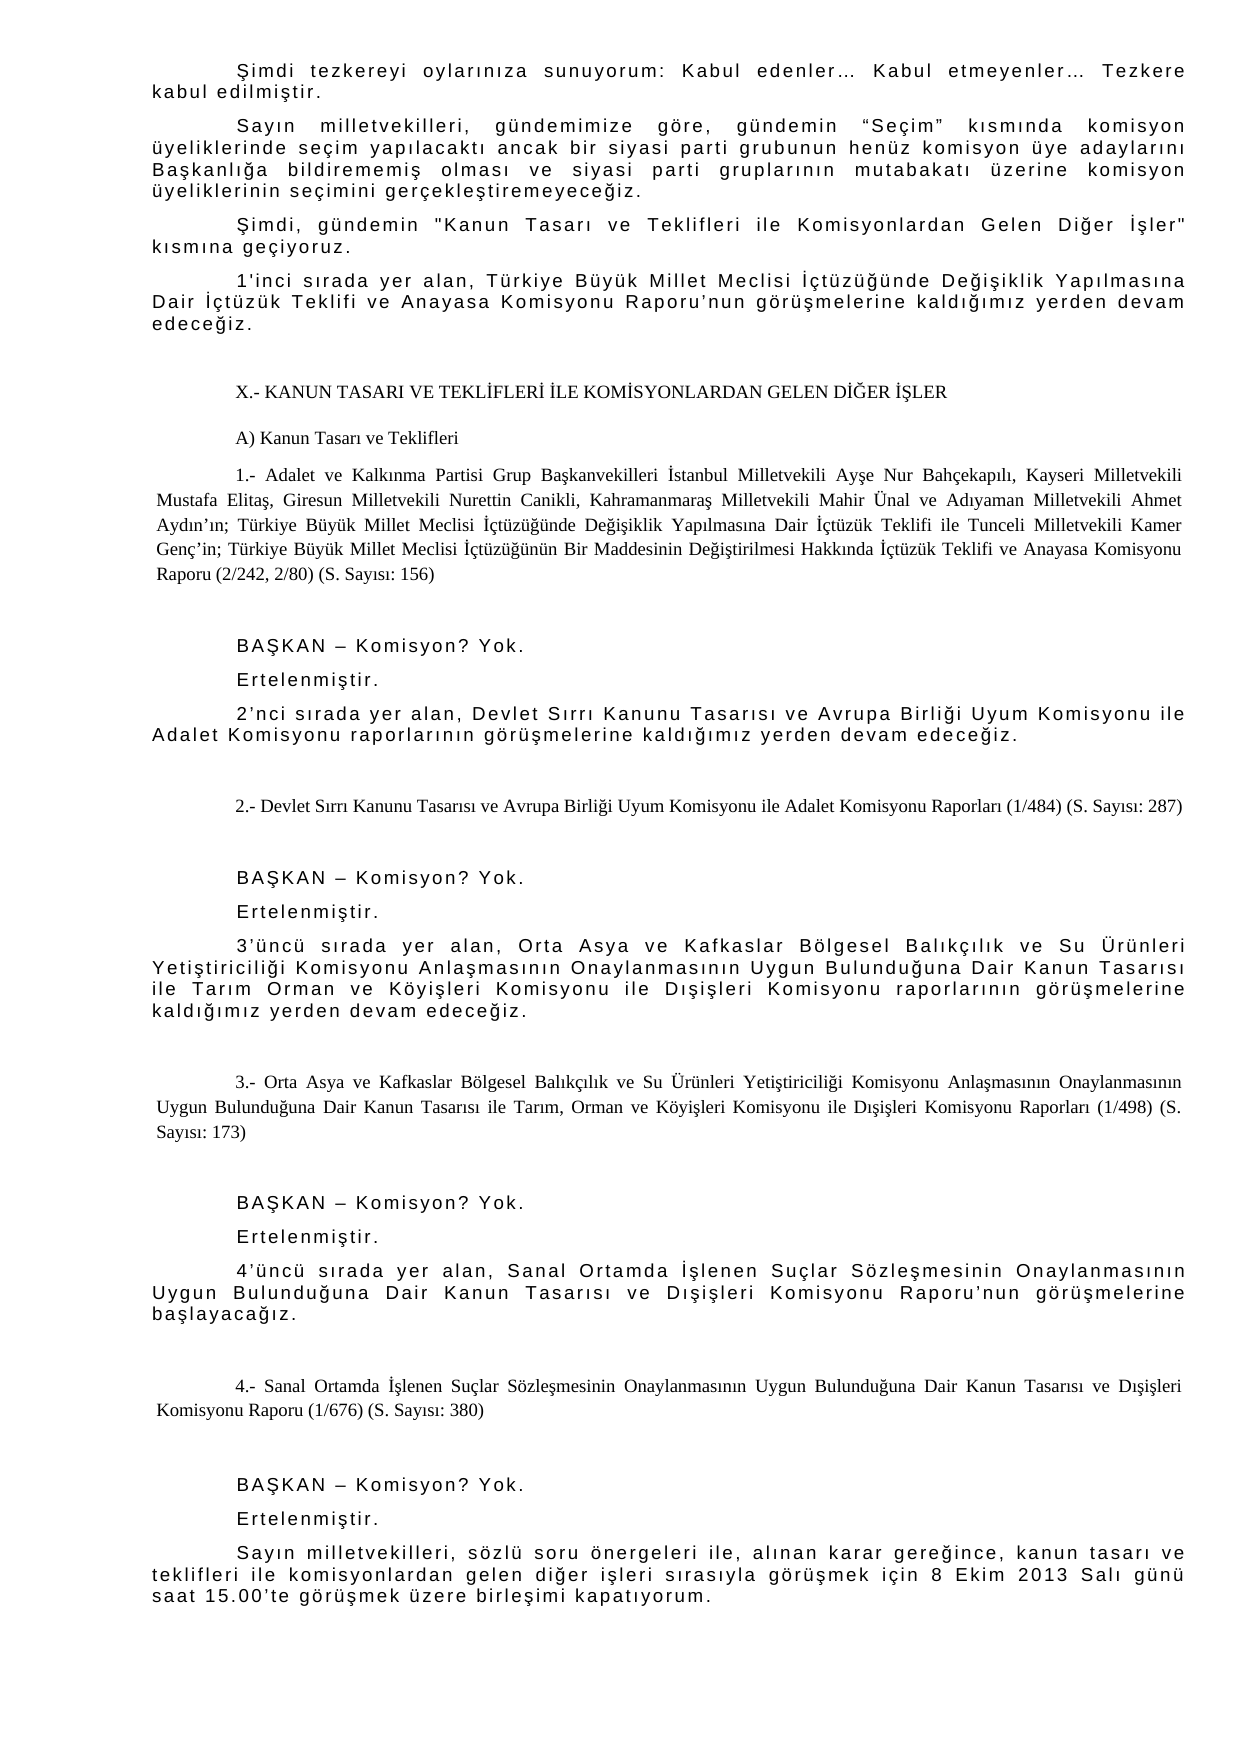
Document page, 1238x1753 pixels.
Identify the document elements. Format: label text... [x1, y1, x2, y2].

text 3.- Orta Asya ve Kafkaslar Bölgesel Balıkçılık ve Su Ürünleri Yetiştiriciliği Komisyonu Anlaşmasının Onaylanmasının Uygun Bulunduğuna Dair Kanun Tasarısı ile Tarım, Orman ve Köyişleri Komisyonu ile Dışişleri Komisyonu Raporları (1/498) (S. Sayısı: 173) [156, 1071, 1184, 1142]
text BAŞKAN – Komisyon? Yok. [152, 867, 1186, 888]
text Sayın milletvekilleri, gündemimize göre, gündemin “Seçim” kısmında komisyon üyeliklerinde seçim yapılacaktı ancak bir siyasi parti grubunun henüz komisyon üye adaylarını Başkanlığa bildirememiş olması ve siyasi parti gruplarının mutabakatı üzerine komisyon üyeliklerinin seçimini gerçekleştiremeyeceğiz. [152, 115, 1186, 202]
text 4’üncü sırada yer alan, Sanal Ortamda İşlenen Suçlar Sözleşmesinin Onaylanmasının Uygun Bulunduğuna Dair Kanun Tasarısı ve Dışişleri Komisyonu Raporu’nun görüşmelerine başlayacağız. [152, 1260, 1186, 1325]
text Ertelenmiştir. [152, 1508, 1186, 1529]
text A) Kanun Tasarı ve Teklifleri [156, 427, 1184, 448]
text Ertelenmiştir. [152, 901, 1186, 922]
text 4.- Sanal Ortamda İşlenen Suçlar Sözleşmesinin Onaylanmasının Uygun Bulunduğuna Dair Kanun Tasarısı ve Dışişleri Komisyonu Raporu (1/676) (S. Sayısı: 380) [156, 1374, 1184, 1421]
text 2’nci sırada yer alan, Devlet Sırrı Kanunu Tasarısı ve Avrupa Birliği Uyum Komisyonu ile Adalet Komisyonu raporlarının görüşmelerine kaldığımız yerden devam edeceğiz. [152, 702, 1186, 746]
text 3’üncü sırada yer alan, Orta Asya ve Kafkaslar Bölgesel Balıkçılık ve Su Ürünleri Yetiştiriciliği Komisyonu Anlaşmasının Onaylanmasının Uygun Bulunduğuna Dair Kanun Tasarısı ile Tarım Orman ve Köyişleri Komisyonu ile Dışişleri Komisyonu raporlarının görüşmelerine kaldığımız yerden devam edeceğiz. [152, 935, 1186, 1021]
text Şimdi tezkereyi oylarınıza sunuyorum: Kabul edenler… Kabul etmeyenler… Tezkere kabul edilmiştir. [152, 60, 1186, 103]
text Ertelenmiştir. [152, 1226, 1186, 1247]
text BAŞKAN – Komisyon? Yok. [152, 1474, 1186, 1495]
text BAŞKAN – Komisyon? Yok. [152, 634, 1186, 656]
text 1.- Adalet ve Kalkınma Partisi Grup Başkanvekilleri İstanbul Milletvekili Ayşe Nur Bahçekapılı, Kayseri Milletvekili Mustafa Elitaş, Giresun Milletvekili Nurettin Canikli, Kahramanmaraş Milletvekili Mahir Ünal ve Adıyaman Milletvekili Ahmet Aydın’ın; Türkiye Büyük Millet Meclisi İçtüzüğünde Değişiklik Yapılmasına Dair İçtüzük Teklifi ile Tunceli Milletvekili Kamer Genç’in; Türkiye Büyük Millet Meclisi İçtüzüğünün Bir Maddesinin Değiştirilmesi Hakkında İçtüzük Teklifi ve Anayasa Komisyonu Raporu (2/242, 2/80) (S. Sayısı: 156) [156, 464, 1184, 584]
text 2.- Devlet Sırrı Kanunu Tasarısı ve Avrupa Birliği Uyum Komisyonu ile Adalet Komisyonu Raporları (1/484) (S. Sayısı: 287) [156, 795, 1184, 817]
text Şimdi, gündemin "Kanun Tasarı ve Teklifleri ile Komisyonlardan Gelen Diğer İşler" kısmına geçiyoruz. [152, 214, 1186, 257]
text Ertelenmiştir. [152, 668, 1186, 690]
text X.- KANUN TASARI VE TEKLİFLERİ İLE KOMİSYONLARDAN GELEN DİĞER İŞLER [156, 381, 1184, 402]
text BAŞKAN – Komisyon? Yok. [152, 1192, 1186, 1213]
text Sayın milletvekilleri, sözlü soru önergeleri ile, alınan karar gereğince, kanun tasarı ve teklifleri ile komisyonlardan gelen diğer işleri sırasıyla görüşmek için 8 Ekim 2013 Salı günü saat 15.00’te görüşmek üzere birleşimi kapatıyorum. [152, 1542, 1186, 1607]
text 1'inci sırada yer alan, Türkiye Büyük Millet Meclisi İçtüzüğünde Değişiklik Yapılmasına Dair İçtüzük Teklifi ve Anayasa Komisyonu Raporu’nun görüşmelerine kaldığımız yerden devam edeceğiz. [152, 270, 1186, 334]
